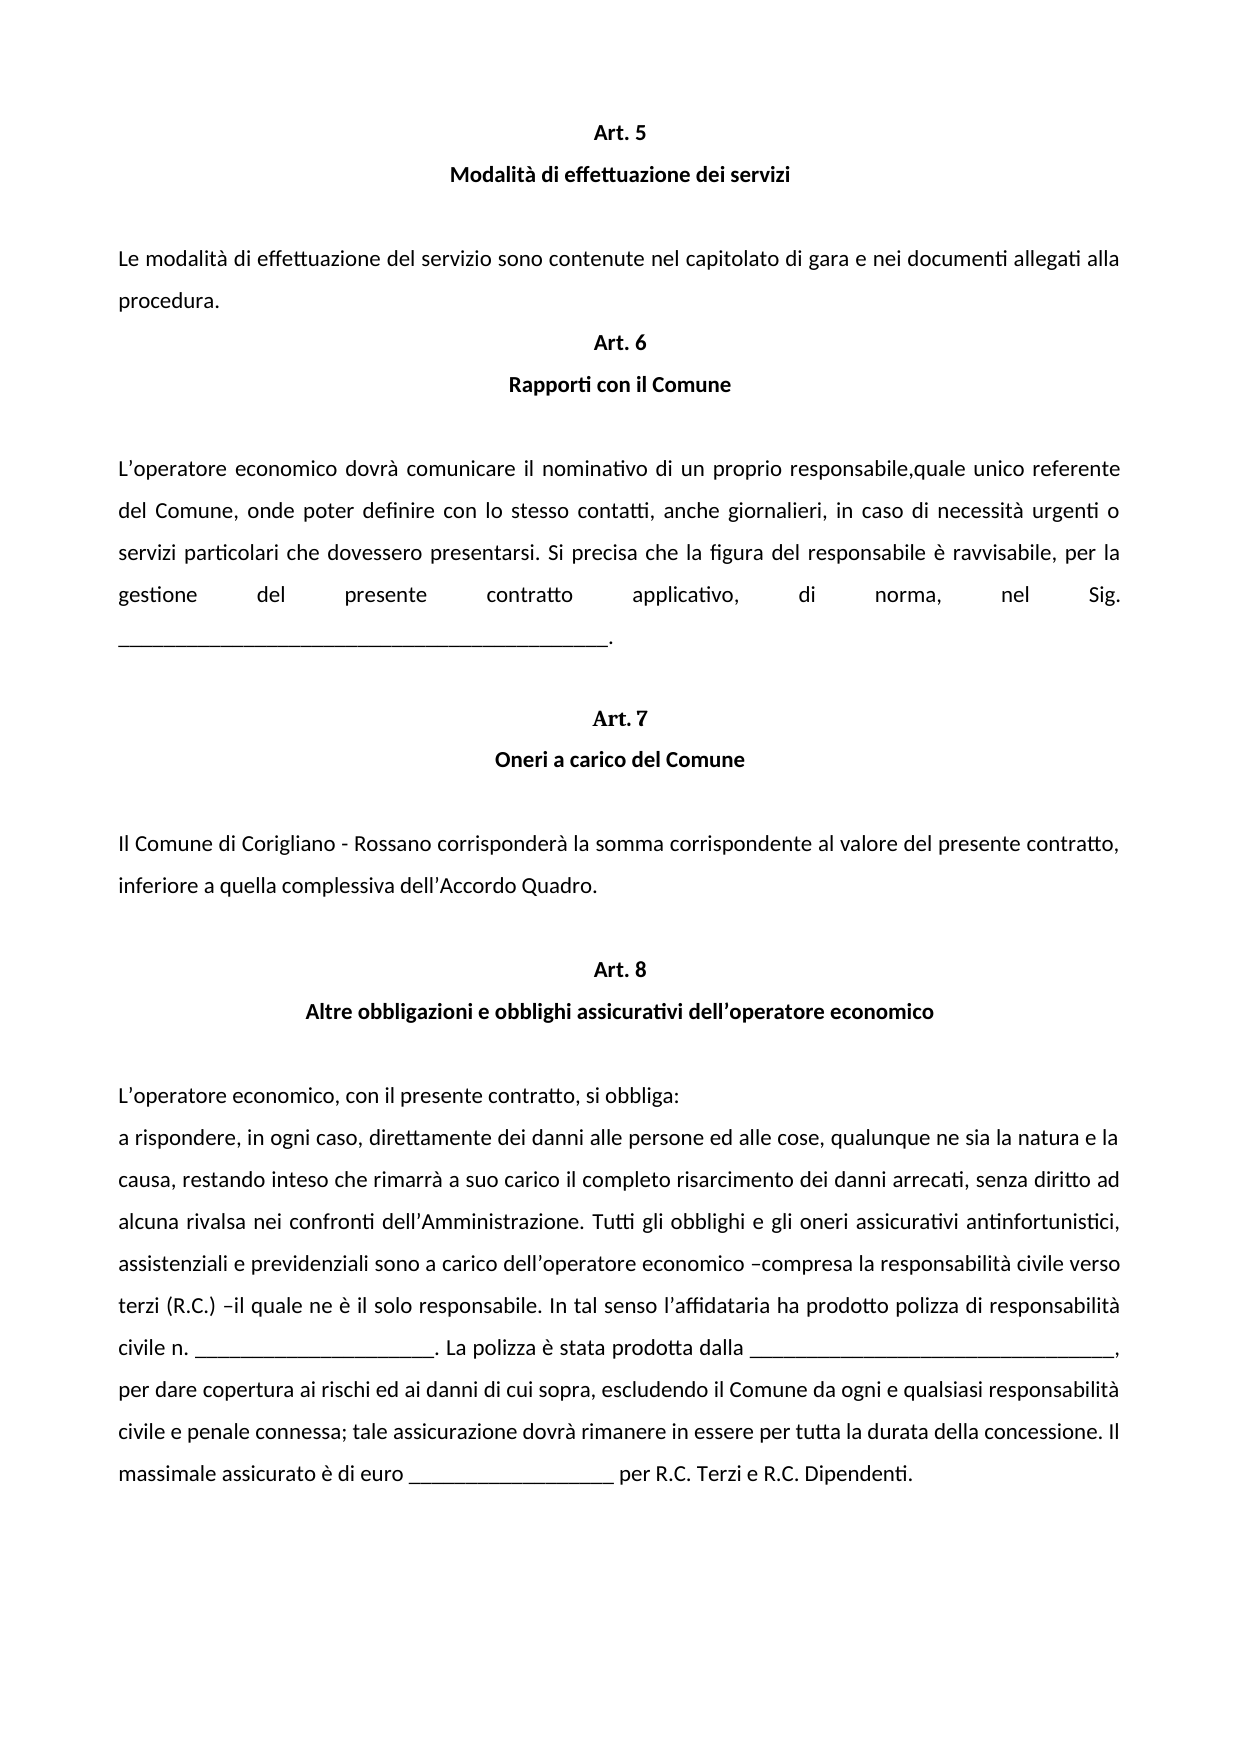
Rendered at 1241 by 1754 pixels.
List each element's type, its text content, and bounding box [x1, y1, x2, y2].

text L’operatore economico, con il presente contratto, si obbliga: [118, 1081, 1122, 1109]
text Rapporti con il Comune [118, 370, 1122, 398]
text Le modalità di effettuazione del servizio sono contenute nel capitolato di gara e nei documenti allegati alla procedura. [118, 244, 1122, 314]
subtitle Oneri a carico del Comune [118, 745, 1122, 773]
text L’operatore economico dovrà comunicare il nominativo di un proprio responsabile,quale unico referente del Comune, onde poter definire con lo stesso contatti, anche giornalieri, in caso di necessità urgenti o servizi particolari che dovessero presentarsi. Si precisa che la figura del responsabile è ravvisabile, per la gestione del presente contratto applicativo, di norma, nel Sig. ___________________________________________. [118, 454, 1122, 650]
text Art. 6 [118, 328, 1122, 356]
text Il Comune di Corigliano - Rossano corrisponderà la somma corrispondente al valore del presente contratto, inferiore a quella complessiva dell’Accordo Quadro. [118, 829, 1122, 899]
text a rispondere, in ogni caso, direttamente dei danni alle persone ed alle cose, qualunque ne sia la natura e la causa, restando inteso che rimarrà a suo carico il completo risarcimento dei danni arrecati, senza diritto ad alcuna rivalsa nei confronti dell’Amministrazione. Tutti gli obblighi e gli oneri assicurativi antinfortunistici, assistenziali e previdenziali sono a carico dell’operatore economico –compresa la responsabilità civile verso terzi (R.C.) –il quale ne è il solo responsabile. In tal senso l’affidataria ha prodotto polizza di responsabilità civile n. _____________________. La polizza è stata prodotta dalla ________________________________, per dare copertura ai rischi ed ai danni di cui sopra, escludendo il Comune da ogni e qualsiasi responsabilità civile e penale connessa; tale assicurazione dovrà rimanere in essere per tutta la durata della concessione. Il massimale assicurato è di euro __________________ per R.C. Terzi e R.C. Dipendenti. [118, 1123, 1122, 1487]
text Art. 8 [118, 955, 1122, 983]
text Modalità di effettuazione dei servizi [118, 160, 1122, 188]
text Art. 5 [118, 118, 1122, 146]
text Altre obbligazioni e obblighi assicurativi dell’operatore economico [118, 997, 1122, 1025]
subtitle Art. 7 [118, 706, 1122, 732]
